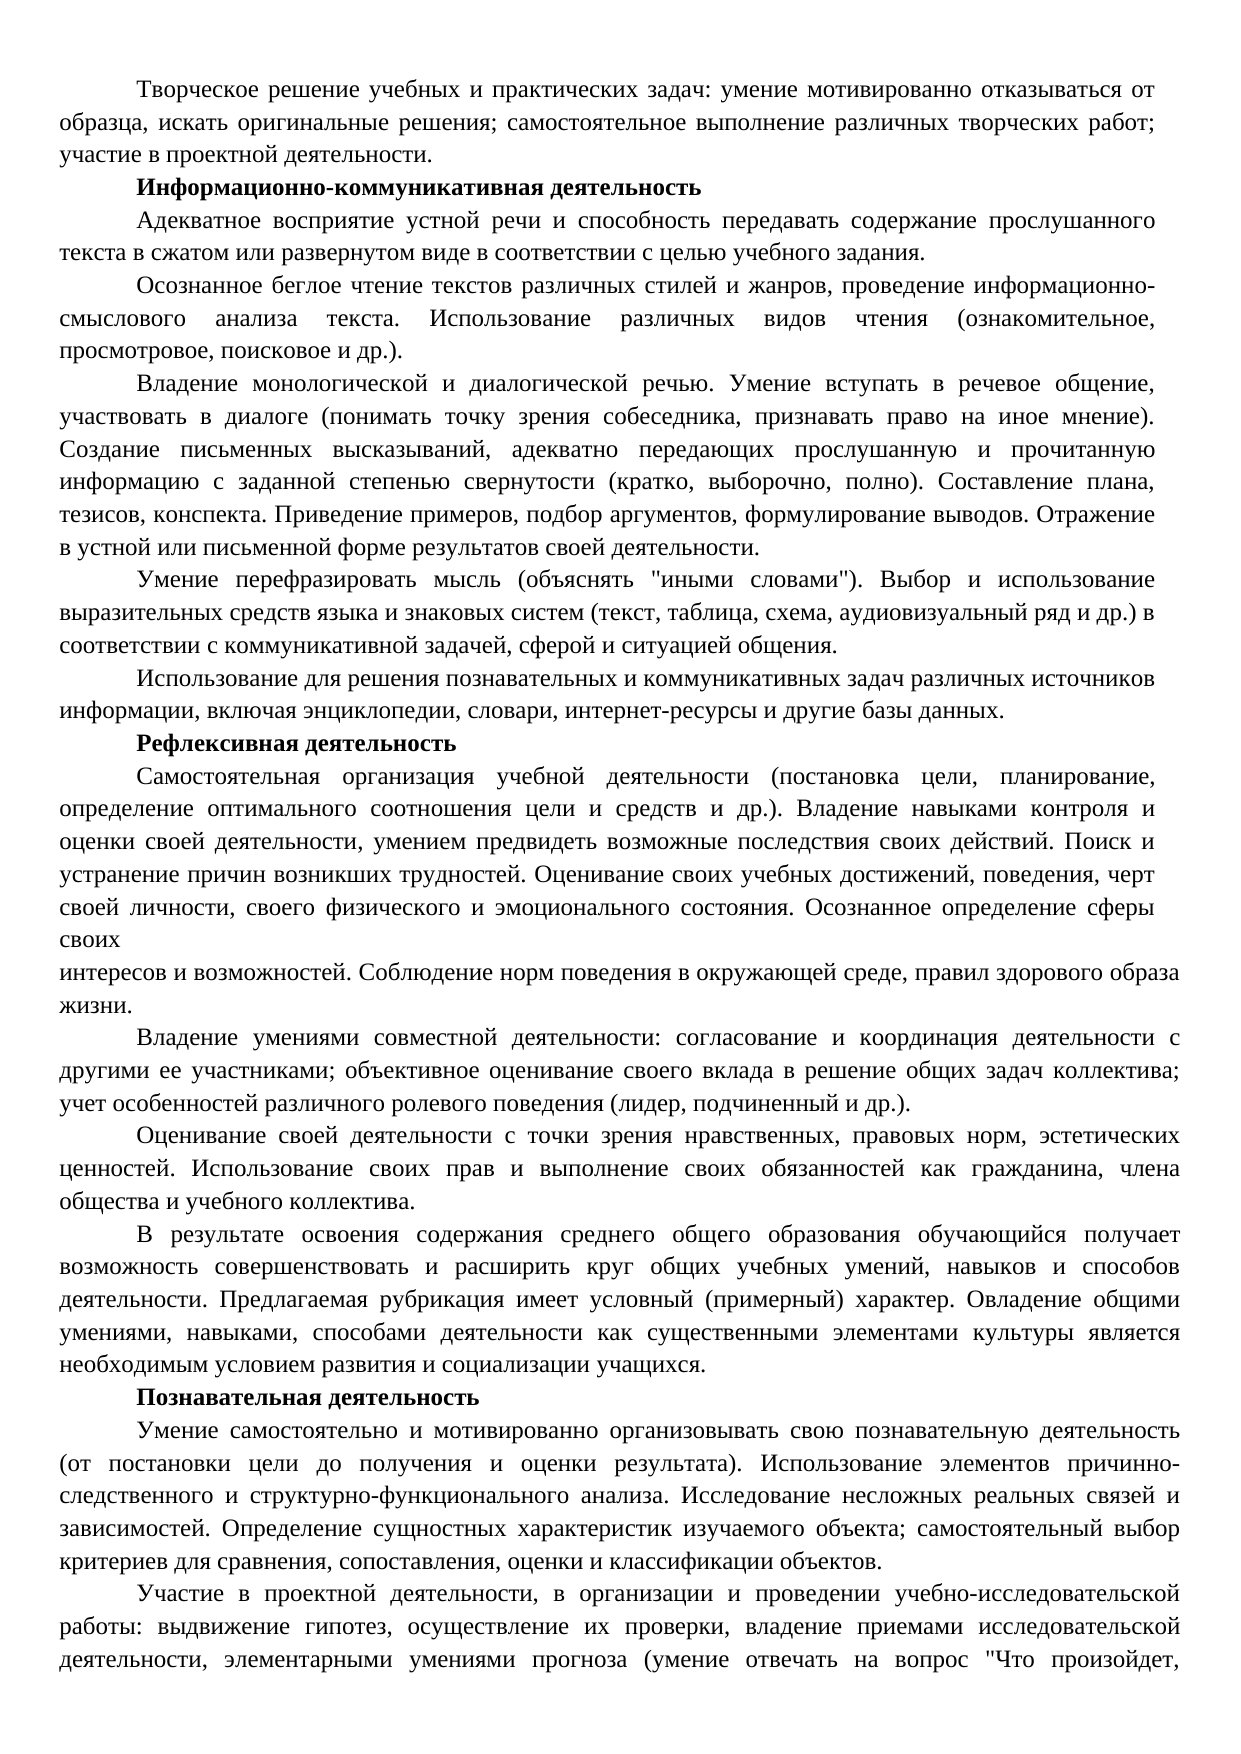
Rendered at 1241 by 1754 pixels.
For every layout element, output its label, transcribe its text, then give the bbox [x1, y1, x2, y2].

text В результате освоения содержания среднего общего образования обучающийся получает возможность совершенствовать и расширить круг общих учебных умений, навыков и способов деятельности. Предлагаемая рубрикация имеет условный (примерный) характер. Овладение общими умениями, навыками, способами деятельности как существенными элементами культуры является необходимым условием развития и социализации учащихся. [59, 1219, 1181, 1378]
text интересов и возможностей. Соблюдение норм поведения в окружающей среде, правил здорового образа жизни. [59, 957, 1181, 1018]
text Познавательная деятельность [59, 1382, 1181, 1411]
text Владение умениями совместной деятельности: согласование и координация деятельности с другими ее участниками; объективное оценивание своего вклада в решение общих задач коллектива; учет особенностей различного ролевого поведения (лидер, подчиненный и др.). [59, 1022, 1181, 1117]
text Оценивание своей деятельности с точки зрения нравственных, правовых норм, эстетических ценностей. Использование своих прав и выполнение своих обязанностей как гражданина, члена общества и учебного коллектива. [59, 1121, 1181, 1215]
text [59, 1578, 1181, 1673]
text Владение монологической и диалогической речью. Умение вступать в речевое общение, участвовать в диалоге (понимать точку зрения собеседника, признавать право на иное мнение). Создание письменных высказываний, адекватно передающих прослушанную и прочитанную информацию с заданной степенью свернутости (кратко, выборочно, полно). Составление плана, тезисов, конспекта. Приведение примеров, подбор аргументов, формулирование выводов. Отражение в устной или письменной форме результатов своей деятельности. [59, 368, 1156, 561]
text Творческое решение учебных и практических задач: умение мотивированно отказываться от образца, искать оригинальные решения; самостоятельное выполнение различных творческих работ; участие в проектной деятельности. [59, 74, 1156, 168]
text Самостоятельная организация учебной деятельности (постановка цели, планирование, определение оптимального соотношения цели и средств и др.). Владение навыками контроля и оценки своей деятельности, умением предвидеть возможные последствия своих действий. Поиск и устранение причин возникших трудностей. Оценивание своих учебных достижений, поведения, черт своей личности, своего физического и эмоционального состояния. Осознанное определение сферы своих [59, 761, 1156, 953]
text Умение перефразировать мысль (объяснять "иными словами"). Выбор и использование выразительных средств языка и знаковых систем (текст, таблица, схема, аудиовизуальный ряд и др.) в соответствии с коммуникативной задачей, сферой и ситуацией общения. [59, 564, 1156, 659]
text Адекватное восприятие устной речи и способность передавать содержание прослушанного текста в сжатом или развернутом виде в соответствии с целью учебного задания. [59, 205, 1156, 266]
text Осознанное беглое чтение текстов различных стилей и жанров, проведение информационно-смыслового анализа текста. Использование различных видов чтения (ознакомительное, просмотровое, поисковое и др.). [59, 270, 1156, 364]
text Информационно-коммуникативная деятельность [59, 172, 1181, 201]
text Использование для решения познавательных и коммуникативных задач различных источников информации, включая энциклопедии, словари, интернет-ресурсы и другие базы данных. [59, 663, 1156, 724]
text Умение самостоятельно и мотивированно организовывать свою познавательную деятельность (от постановки цели до получения и оценки результата). Использование элементов причинно-следственного и структурно-функционального анализа. Исследование несложных реальных связей и зависимостей. Определение сущностных характеристик изучаемого объекта; самостоятельный выбор критериев для сравнения, сопоставления, оценки и классификации объектов. [59, 1415, 1181, 1574]
text Рефлексивная деятельность [59, 728, 1181, 757]
